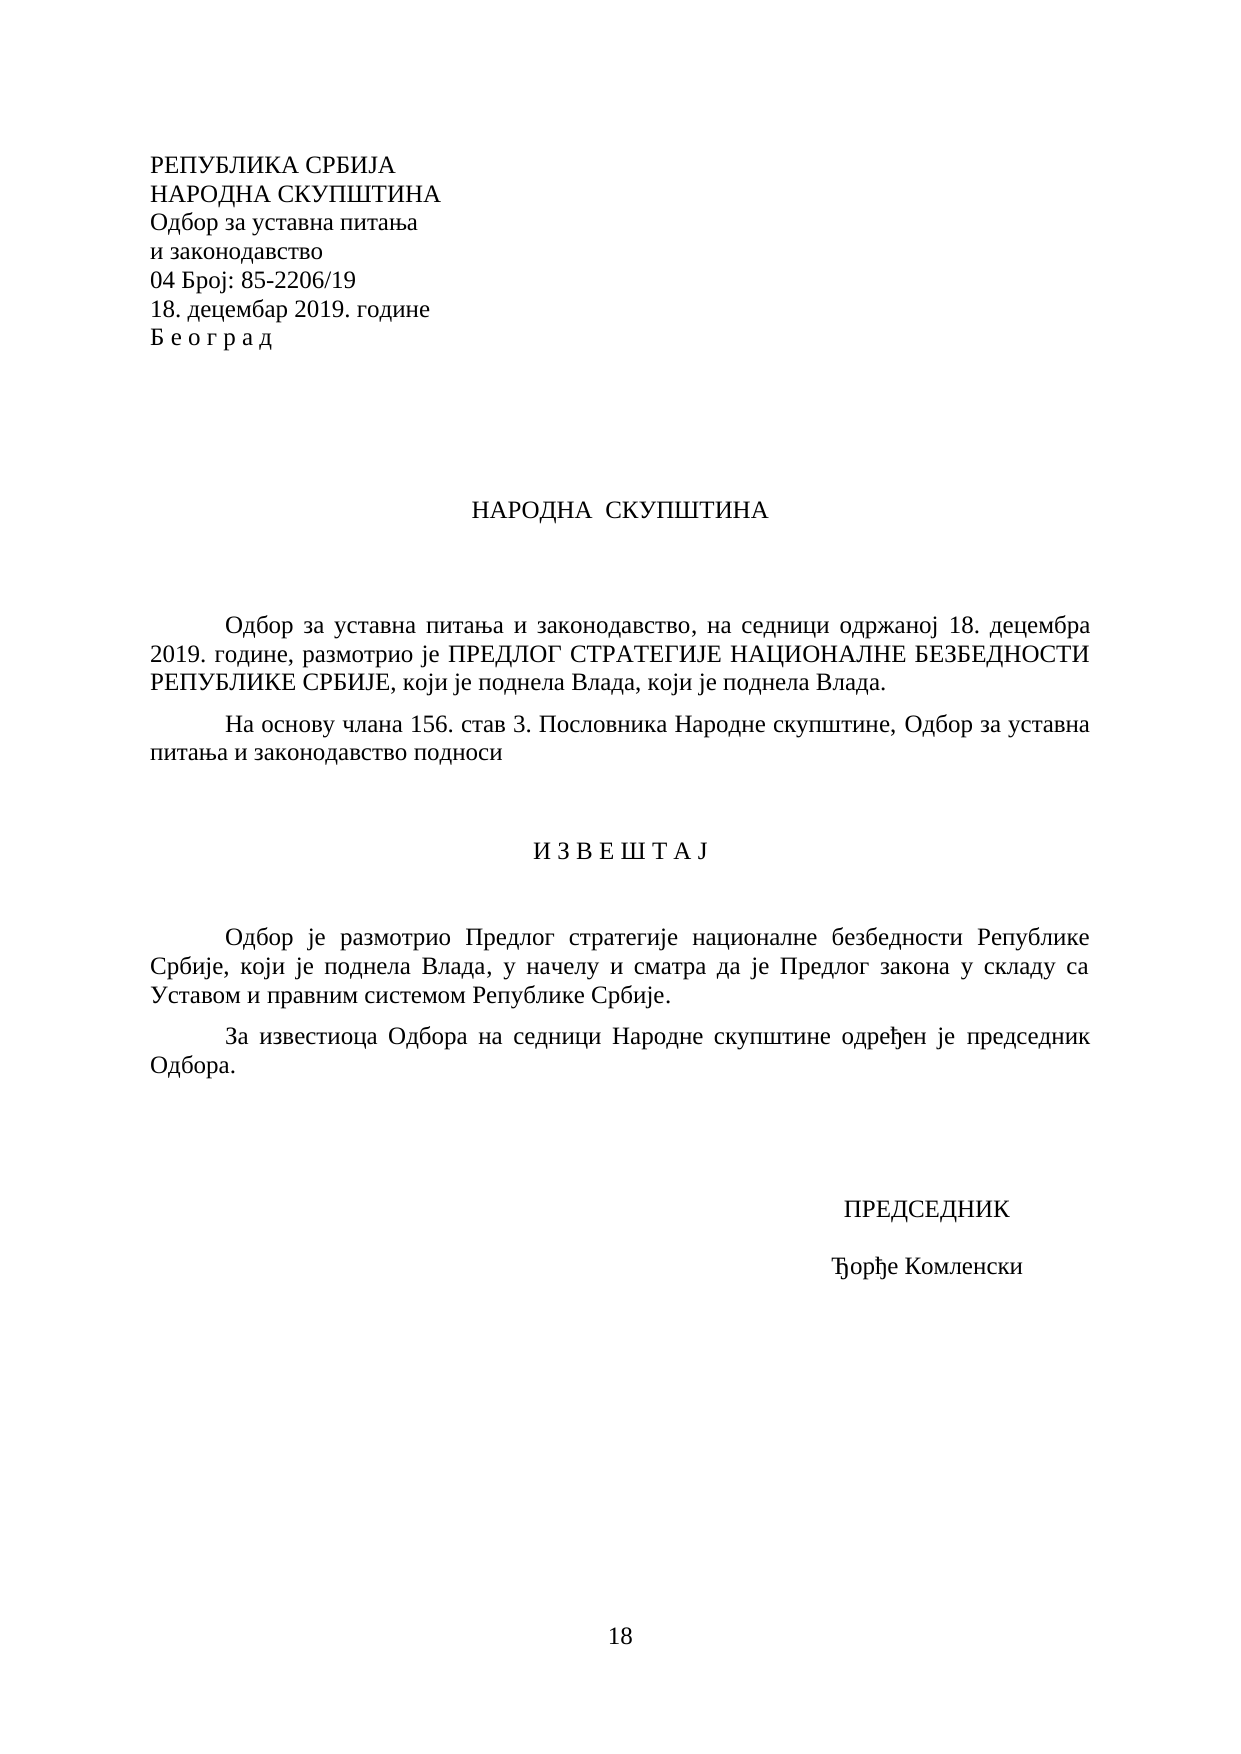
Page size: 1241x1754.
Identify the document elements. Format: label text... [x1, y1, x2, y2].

text НАРОДНА СКУПШТИНА [150, 179, 1090, 207]
text Одбор за уставна питања [150, 207, 1090, 236]
text За известиоца Одбора на седници Народне скупштине одређен је председник Одбора. [150, 1021, 1090, 1079]
text Ђорђе Комленски [150, 1251, 1090, 1280]
text И З В Е Ш Т А Ј [150, 836, 1090, 865]
text 18. децембар 2019. године [150, 294, 1090, 322]
text ПРЕДСЕДНИК [150, 1194, 1090, 1222]
text и законодавство [150, 236, 1090, 265]
text На основу члана 156. став 3. Пословника Народне скупштине, Одбор за уставна питања и законодавство подноси [150, 709, 1090, 766]
text Одбор је размотрио Предлог стратегије националне безбедности Републике Србије, који је поднела Влада, у начелу и сматра да је Предлог закона у складу са Уставом и правним системом Републике Србије. [150, 922, 1090, 1009]
text НАРОДНА СКУПШТИНА [150, 495, 1090, 524]
text 04 Број: 85-2206/19 [150, 265, 1090, 294]
text РЕПУБЛИКА СРБИЈА [150, 150, 1090, 179]
text Одбор за уставна питања и законодавство, на седници одржаној 18. децембра 2019. године, размотрио је ПРЕДЛОГ СТРАТЕГИЈЕ НАЦИОНАЛНЕ БЕЗБЕДНОСТИ РЕПУБЛИКЕ СРБИЈЕ, који је поднела Влада, који је поднела Влада. [150, 610, 1090, 696]
text Б е о г р а д [150, 322, 1090, 351]
